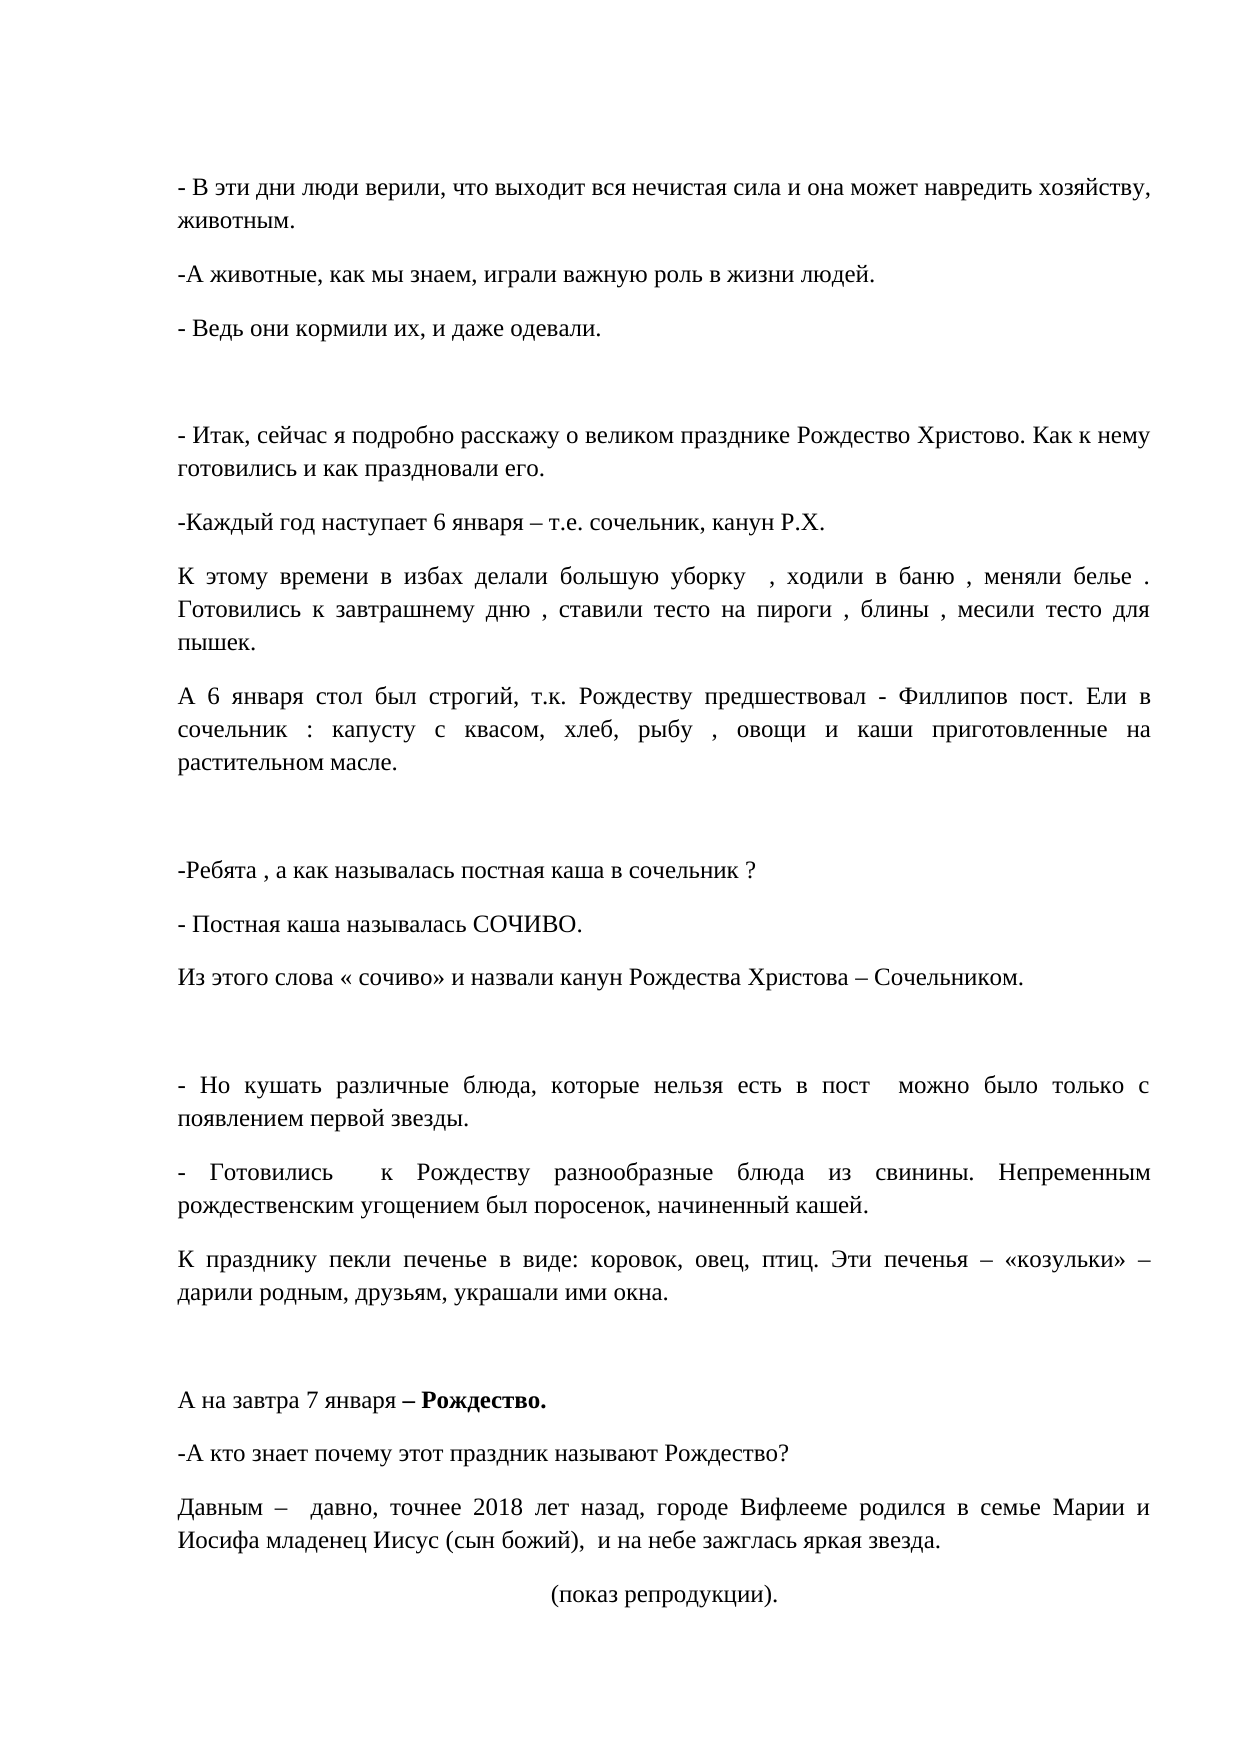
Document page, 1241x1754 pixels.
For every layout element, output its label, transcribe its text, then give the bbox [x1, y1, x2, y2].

text - Но кушать различные блюда, которые нельзя есть в пост можно было только с появлением первой звезды. [177, 1070, 1152, 1132]
text (показ репродукции). [177, 1579, 1152, 1608]
text - Постная каша называлась СОЧИВО. [177, 909, 1152, 937]
text - В эти дни люди верили, что выходит вся нечистая сила и она может навредить хозяйству, животным. [177, 172, 1152, 234]
text Из этого слова « сочиво» и назвали канун Рождества Христова – Сочельником. [177, 962, 1152, 991]
text А на завтра 7 января – Рождество. [177, 1385, 1152, 1413]
text К празднику пекли печенье в виде: коровок, овец, птиц. Эти печенья – «козульки» – дарили родным, друзьям, украшали ими окна. [177, 1244, 1152, 1306]
text -А кто знает почему этот праздник называют Рождество? [177, 1438, 1152, 1467]
text -А животные, как мы знаем, играли важную роль в жизни людей. [177, 259, 1152, 288]
text Давным – давно, точнее 2018 лет назад, городе Вифлееме родился в семье Марии и Иосифа младенец Иисус (сын божий), и на небе зажглась яркая звезда. [177, 1492, 1152, 1554]
text - Готовились к Рождеству разнообразные блюда из свинины. Непременным рождественским угощением был поросенок, начиненный кашей. [177, 1157, 1152, 1219]
text - Итак, сейчас я подробно расскажу о великом празднике Рождество Христово. Как к нему готовились и как праздновали его. [177, 420, 1152, 482]
text -Каждый год наступает 6 января – т.е. сочельник, канун Р.Х. [177, 507, 1152, 536]
text -Ребята , а как называлась постная каша в сочельник ? [177, 855, 1152, 883]
text А 6 января стол был строгий, т.к. Рождеству предшествовал - Филлипов пост. Ели в сочельник : капусту с квасом, хлеб, рыбу , овощи и каши приготовленные на растительном масле. [177, 681, 1152, 776]
text К этому времени в избах делали большую уборку , ходили в баню , меняли белье . Готовились к завтрашнему дню , ставили тесто на пироги , блины , месили тесто для пышек. [177, 561, 1152, 656]
text - Ведь они кормили их, и даже одевали. [177, 313, 1152, 341]
